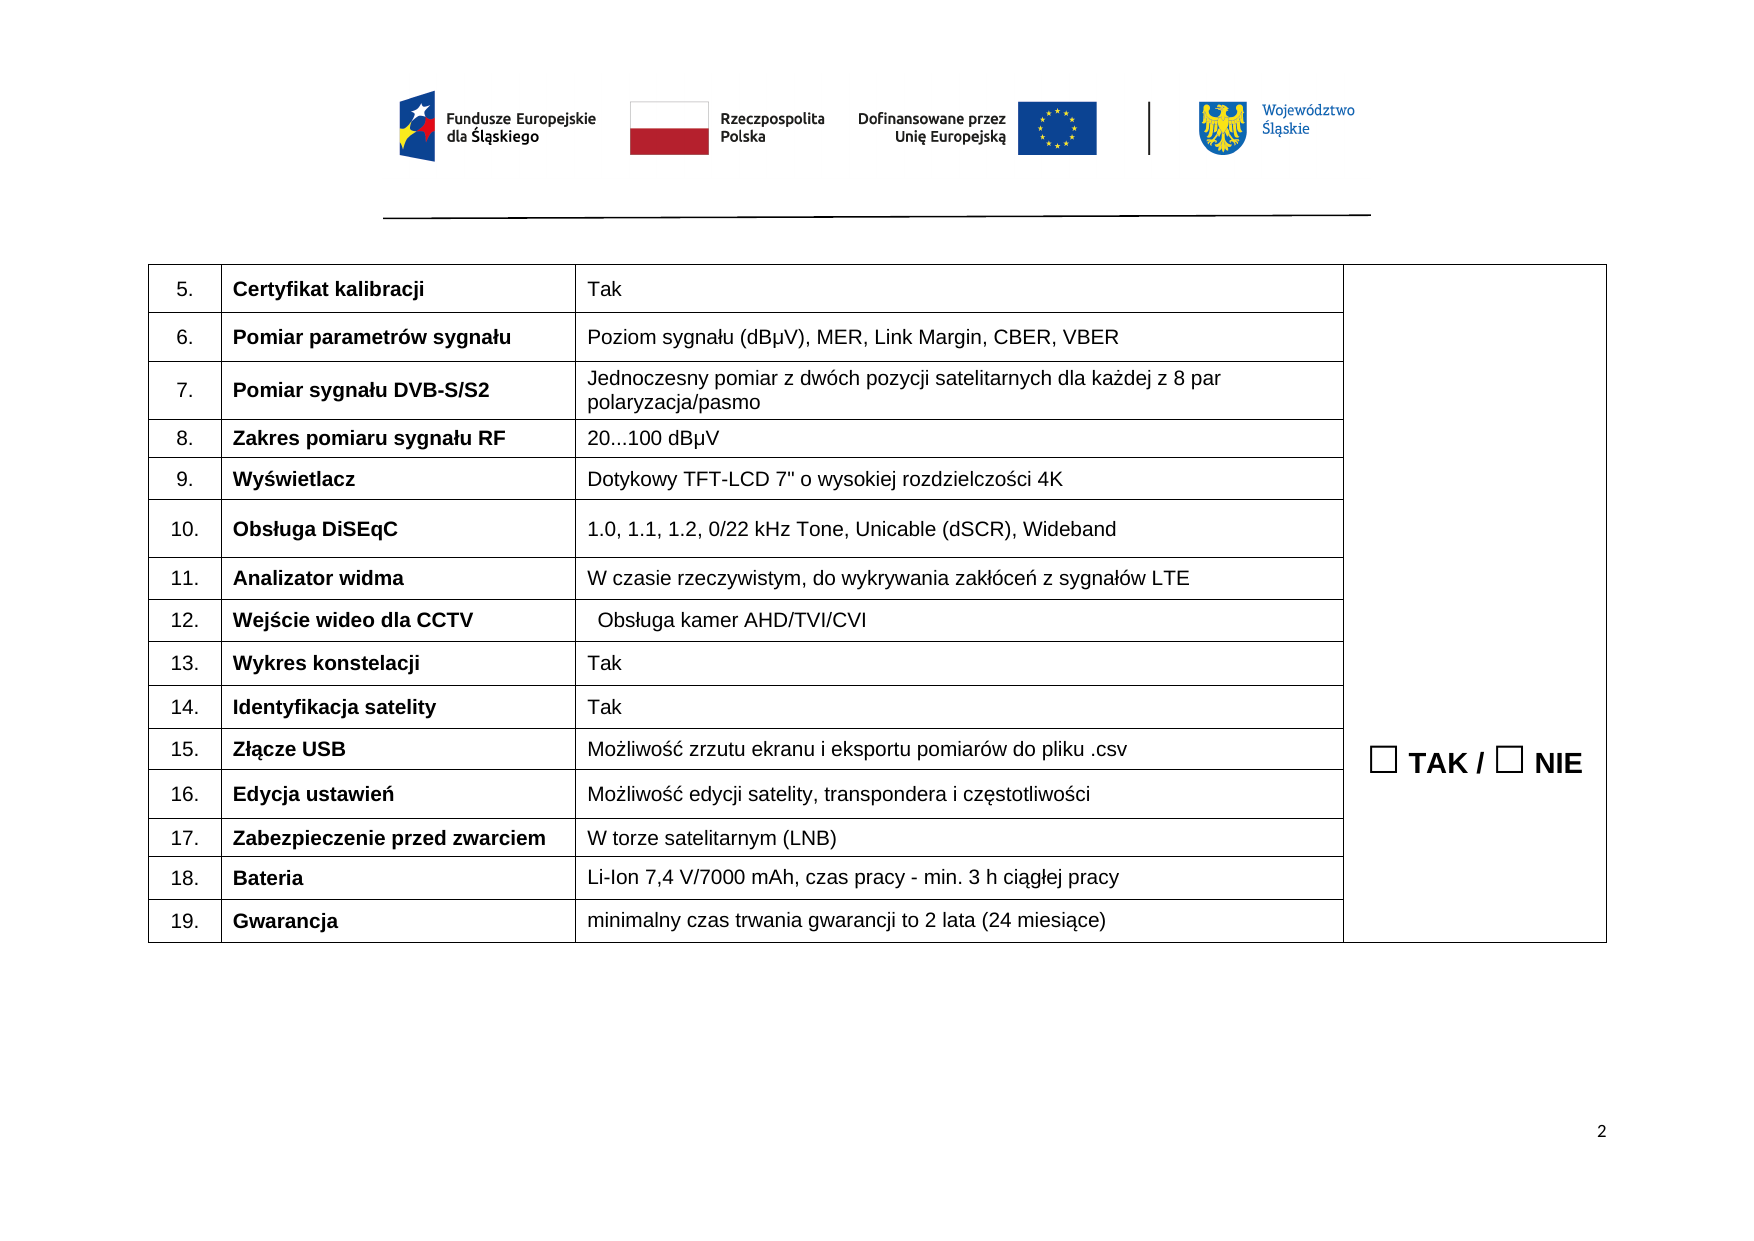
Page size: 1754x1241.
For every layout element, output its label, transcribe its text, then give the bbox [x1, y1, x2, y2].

table_cell 18. [149, 857, 221, 899]
table_cell 1.0, 1.1, 1.2, 0/22 kHz Tone, Unicable (dSCR), Wideband [576, 500, 1343, 557]
table_cell Zakres pomiaru sygnału RF [222, 420, 575, 457]
table_cell 20...100 dBμV [576, 420, 1343, 457]
table_cell Poziom sygnału (dBμV), MER, Link Margin, CBER, VBER [576, 313, 1343, 361]
table_cell Obsługa kamer AHD/TVI/CVI [576, 600, 1343, 641]
table_cell Dotykowy TFT-LCD 7" o wysokiej rozdzielczości 4K [576, 458, 1343, 499]
table_cell 6. [149, 313, 221, 361]
table_cell Możliwość zrzutu ekranu i eksportu pomiarów do pliku .csv [576, 729, 1343, 769]
table_cell 16. [149, 770, 221, 818]
table_cell Pomiar parametrów sygnału [222, 313, 575, 361]
table_cell Wykres konstelacji [222, 642, 575, 684]
table_cell Obsługa DiSEqC [222, 500, 575, 557]
table_cell W torze satelitarnym (LNB) [576, 819, 1343, 856]
table_cell Wyświetlacz [222, 458, 575, 499]
table_cell 13. [149, 642, 221, 684]
table_cell Możliwość edycji satelity, transpondera i częstotliwości [576, 770, 1343, 818]
table_cell Edycja ustawień [222, 770, 575, 818]
table_cell minimalny czas trwania gwarancji to 2 lata (24 miesiące) [576, 900, 1343, 942]
table_cell W czasie rzeczywistym, do wykrywania zakłóceń z sygnałów LTE [576, 558, 1343, 598]
table_cell Bateria [222, 857, 575, 899]
picture [382, 73, 1372, 179]
table_cell 19. [149, 900, 221, 942]
table_cell Zabezpieczenie przed zwarciem [222, 819, 575, 856]
table_cell Wejście wideo dla CCTV [222, 600, 575, 641]
table_cell Li-Ion 7,4 V/7000 mAh, czas pracy - min. 3 h ciągłej pracy [576, 857, 1343, 899]
table_cell Tak [576, 642, 1343, 684]
table_cell 11. [149, 558, 221, 598]
table_cell Gwarancja [222, 900, 575, 942]
table_cell 10. [149, 500, 221, 557]
table_cell 7. [149, 362, 221, 418]
table_cell 15. [149, 729, 221, 769]
table_cell 9. [149, 458, 221, 499]
table_cell 17. [149, 819, 221, 856]
table_cell Analizator widma [222, 558, 575, 598]
table_cell Identyfikacja satelity [222, 686, 575, 728]
table_cell 14. [149, 686, 221, 728]
table_cell Tak [576, 686, 1343, 728]
table_cell 5. [149, 265, 221, 312]
table_cell Certyfikat kalibracji [222, 265, 575, 312]
table_cell Jednoczesny pomiar z dwóch pozycji satelitarnych dla każdej z 8 par polaryzacja/pasmo [576, 362, 1343, 418]
table_cell Złącze USB [222, 729, 575, 769]
table_cell Tak [576, 265, 1343, 312]
table_cell Pomiar sygnału DVB-S/S2 [222, 362, 575, 418]
table_cell 8. [149, 420, 221, 457]
table_cell 12. [149, 600, 221, 641]
